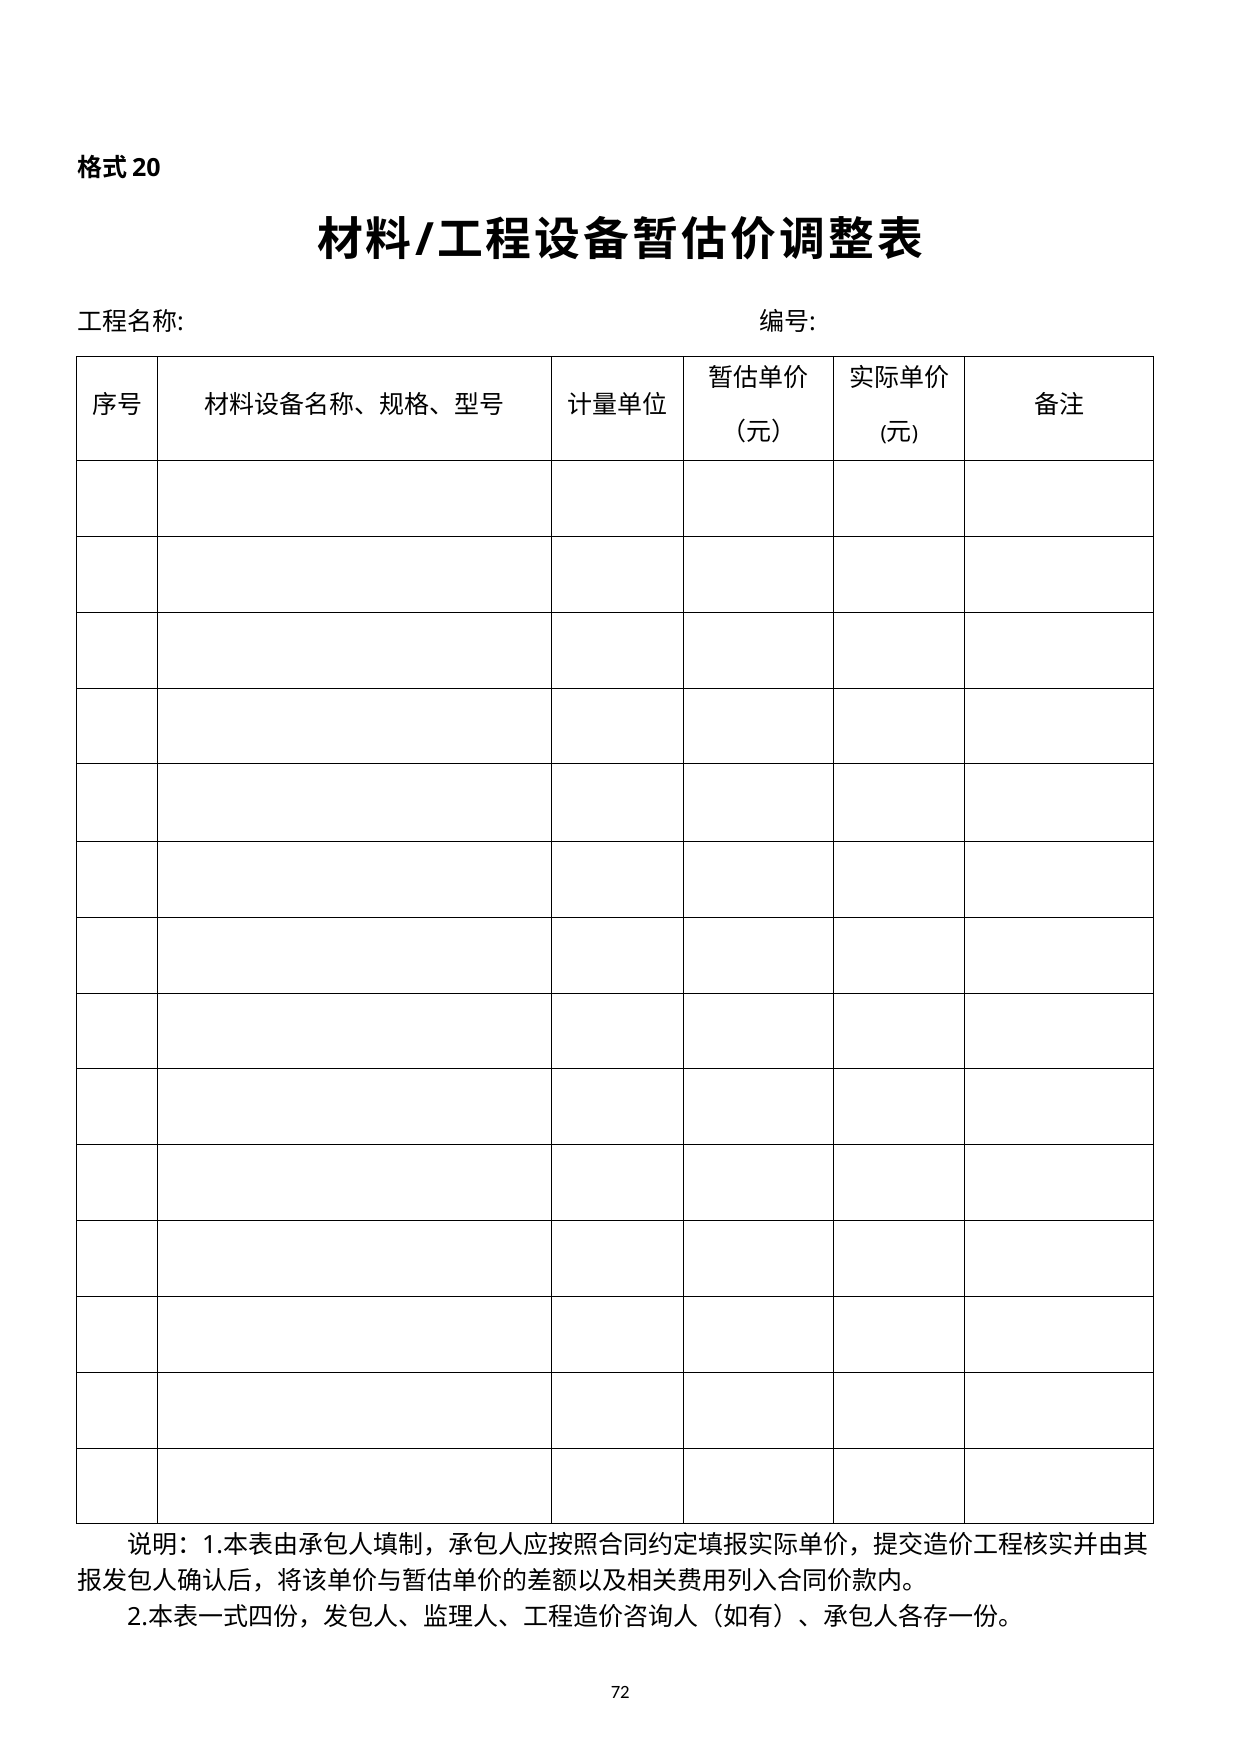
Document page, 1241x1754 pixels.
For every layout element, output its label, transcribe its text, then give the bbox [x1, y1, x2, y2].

table_cell [965, 1297, 1153, 1372]
table_cell [77, 689, 157, 763]
table_cell [158, 689, 551, 763]
text 材料/工程设备暂估价调整表 [77, 202, 1163, 269]
table_cell [552, 1145, 683, 1220]
table_cell [965, 1373, 1153, 1447]
table_cell [552, 764, 683, 841]
table_cell [834, 842, 964, 917]
table_cell [834, 1297, 964, 1372]
text 格式20 [77, 148, 1163, 184]
table_cell [77, 1297, 157, 1372]
table_cell [684, 1449, 833, 1523]
table_cell [552, 842, 683, 917]
table_cell [158, 764, 551, 841]
table_cell [552, 689, 683, 763]
table_cell [834, 1145, 964, 1220]
table_cell [834, 537, 964, 612]
table_cell [158, 1145, 551, 1220]
table_cell [77, 461, 157, 536]
table_cell [158, 842, 551, 917]
table_cell [158, 994, 551, 1068]
table_cell [834, 689, 964, 763]
table_cell [965, 1145, 1153, 1220]
table_cell [552, 461, 683, 536]
table_cell [77, 994, 157, 1068]
text 说明：1.本表由承包人填制，承包人应按照合同约定填报实际单价，提交造价工程核实并由其报发包人确认后，将该单价与暂估单价的差额以及相关费用列入合同价款内。 [77, 1524, 1163, 1597]
table_cell [684, 1145, 833, 1220]
table_cell [77, 1069, 157, 1144]
table_cell [965, 764, 1153, 841]
table_cell [552, 1449, 683, 1523]
table_cell [684, 842, 833, 917]
table_cell [552, 613, 683, 687]
table_cell [77, 613, 157, 687]
table_header 计量单位 [552, 357, 683, 460]
table_cell [965, 918, 1153, 992]
table_cell [684, 1373, 833, 1447]
table_cell [684, 689, 833, 763]
table_cell [965, 689, 1153, 763]
table_cell [684, 613, 833, 687]
table_header 暂估单价 （元） [684, 357, 833, 460]
table_cell [834, 994, 964, 1068]
table_cell [834, 918, 964, 992]
table_cell [684, 1069, 833, 1144]
table_cell [965, 613, 1153, 687]
table_cell [158, 1297, 551, 1372]
table_cell [77, 764, 157, 841]
table_cell [834, 1373, 964, 1447]
table_cell [158, 1221, 551, 1296]
table_cell [965, 461, 1153, 536]
table_cell [684, 764, 833, 841]
text 2.本表一式四份，发包人、监理人、工程造价咨询人（如有）、承包人各存一份。 [77, 1597, 1163, 1633]
table_cell [158, 537, 551, 612]
table_cell [77, 537, 157, 612]
table_cell [158, 613, 551, 687]
table_cell [684, 994, 833, 1068]
table_cell [552, 1297, 683, 1372]
table_cell [684, 918, 833, 992]
table_cell [684, 461, 833, 536]
table_cell [77, 1373, 157, 1447]
table_cell [965, 994, 1153, 1068]
table_cell [77, 1221, 157, 1296]
table_cell [834, 461, 964, 536]
table_cell [77, 918, 157, 992]
table_cell [77, 1449, 157, 1523]
table_cell [552, 918, 683, 992]
table_cell [684, 1297, 833, 1372]
table_cell [834, 764, 964, 841]
text 工程名称: 编号: [77, 302, 1163, 338]
table_cell [834, 1449, 964, 1523]
table_header 材料设备名称、规格、型号 [158, 357, 551, 460]
table_header 备注 [965, 357, 1153, 460]
table_cell [158, 1373, 551, 1447]
table_cell [684, 537, 833, 612]
table_cell [77, 842, 157, 917]
table_cell [158, 461, 551, 536]
table_cell [834, 1069, 964, 1144]
table_cell [965, 1449, 1153, 1523]
table_cell [158, 1069, 551, 1144]
table_cell [965, 1221, 1153, 1296]
table_cell [965, 1069, 1153, 1144]
table_cell [77, 1145, 157, 1220]
table_cell [552, 1221, 683, 1296]
table_cell [965, 842, 1153, 917]
table_cell [834, 613, 964, 687]
table_cell [552, 1069, 683, 1144]
table_cell [552, 1373, 683, 1447]
table_header 序号 [77, 357, 157, 460]
table_cell [158, 1449, 551, 1523]
table_cell [552, 537, 683, 612]
table_cell [158, 918, 551, 992]
table_cell [834, 1221, 964, 1296]
table_cell [684, 1221, 833, 1296]
table_cell [552, 994, 683, 1068]
table_cell [965, 537, 1153, 612]
table_header 实际单价 (元) [834, 357, 964, 460]
